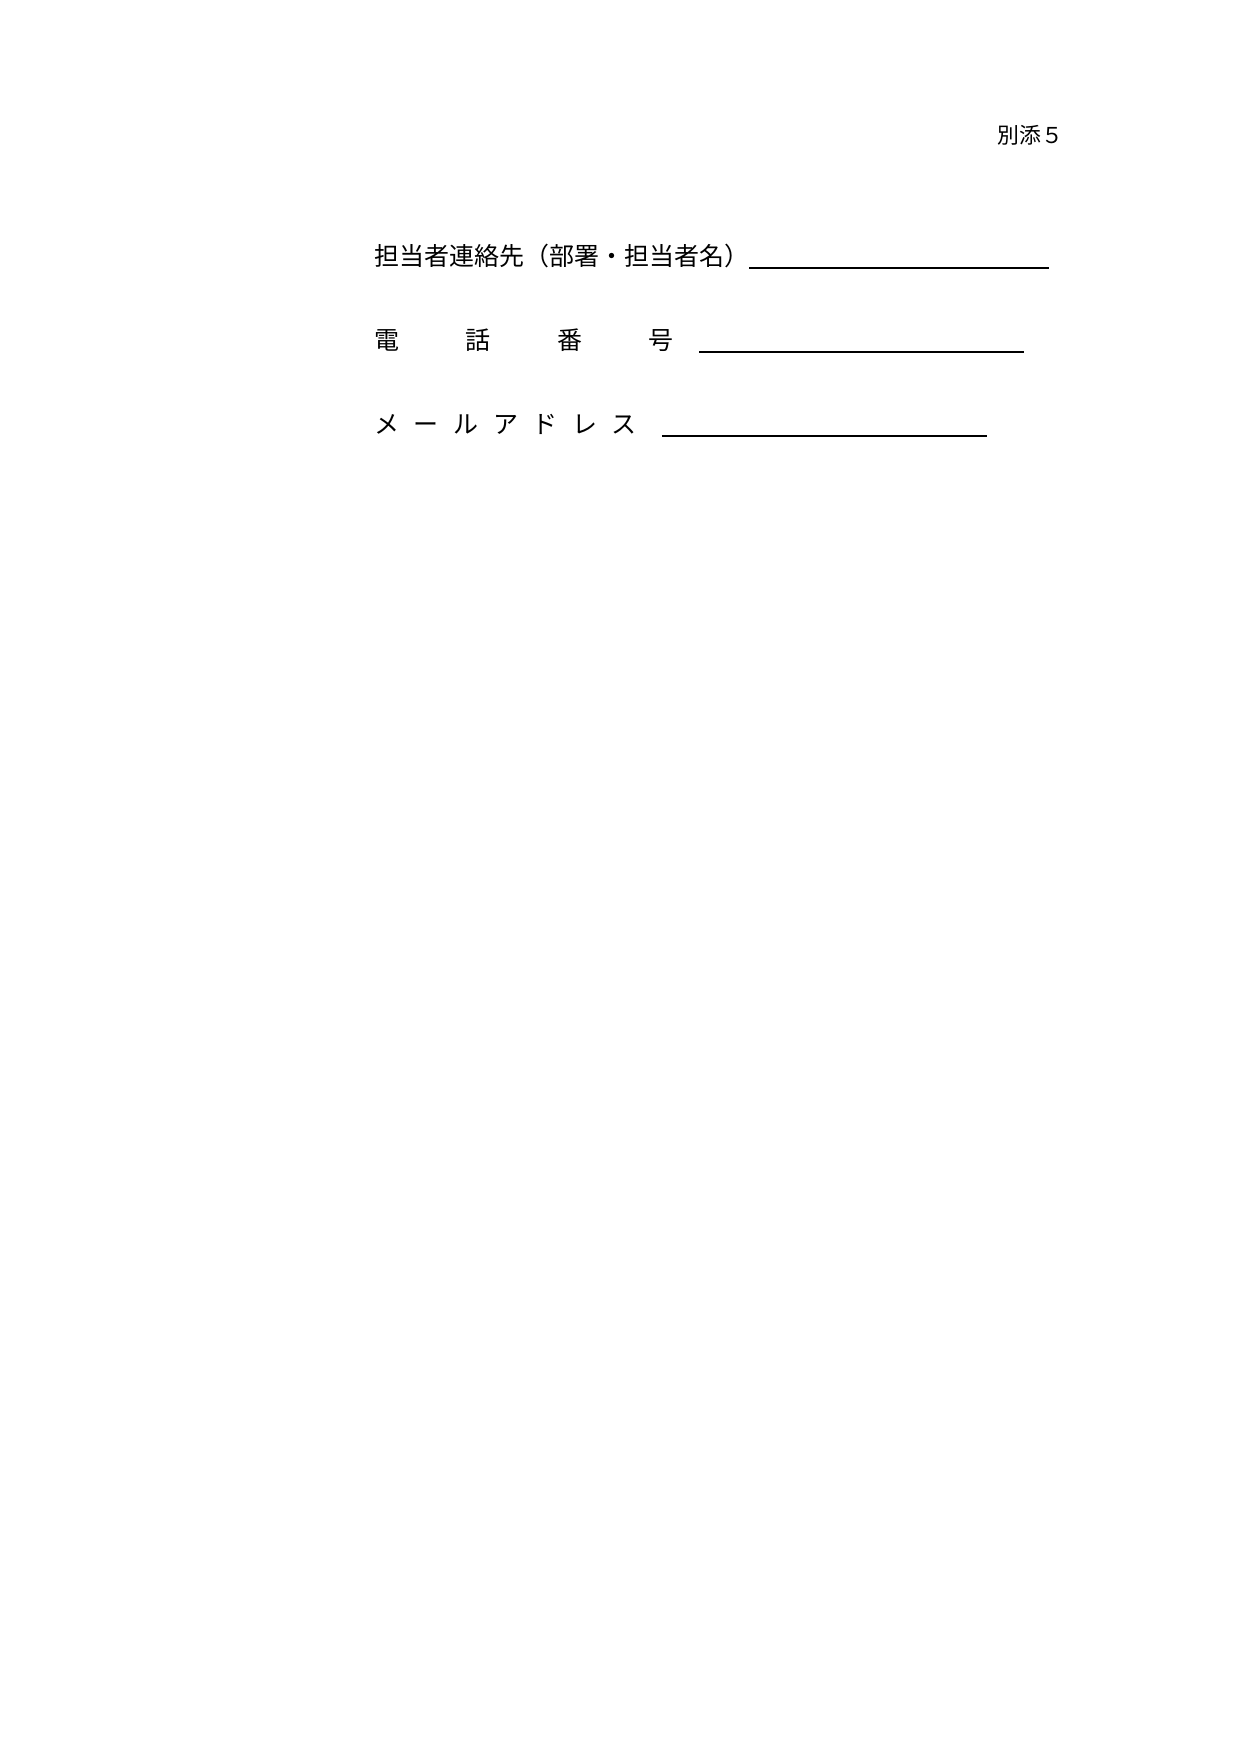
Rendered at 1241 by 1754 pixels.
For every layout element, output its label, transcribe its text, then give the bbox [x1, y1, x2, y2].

text メールアドレス [374, 389, 1063, 456]
text 担当者連絡先（部署・担当者名） [374, 221, 1063, 288]
text 電 話 番 号 [374, 305, 1063, 372]
